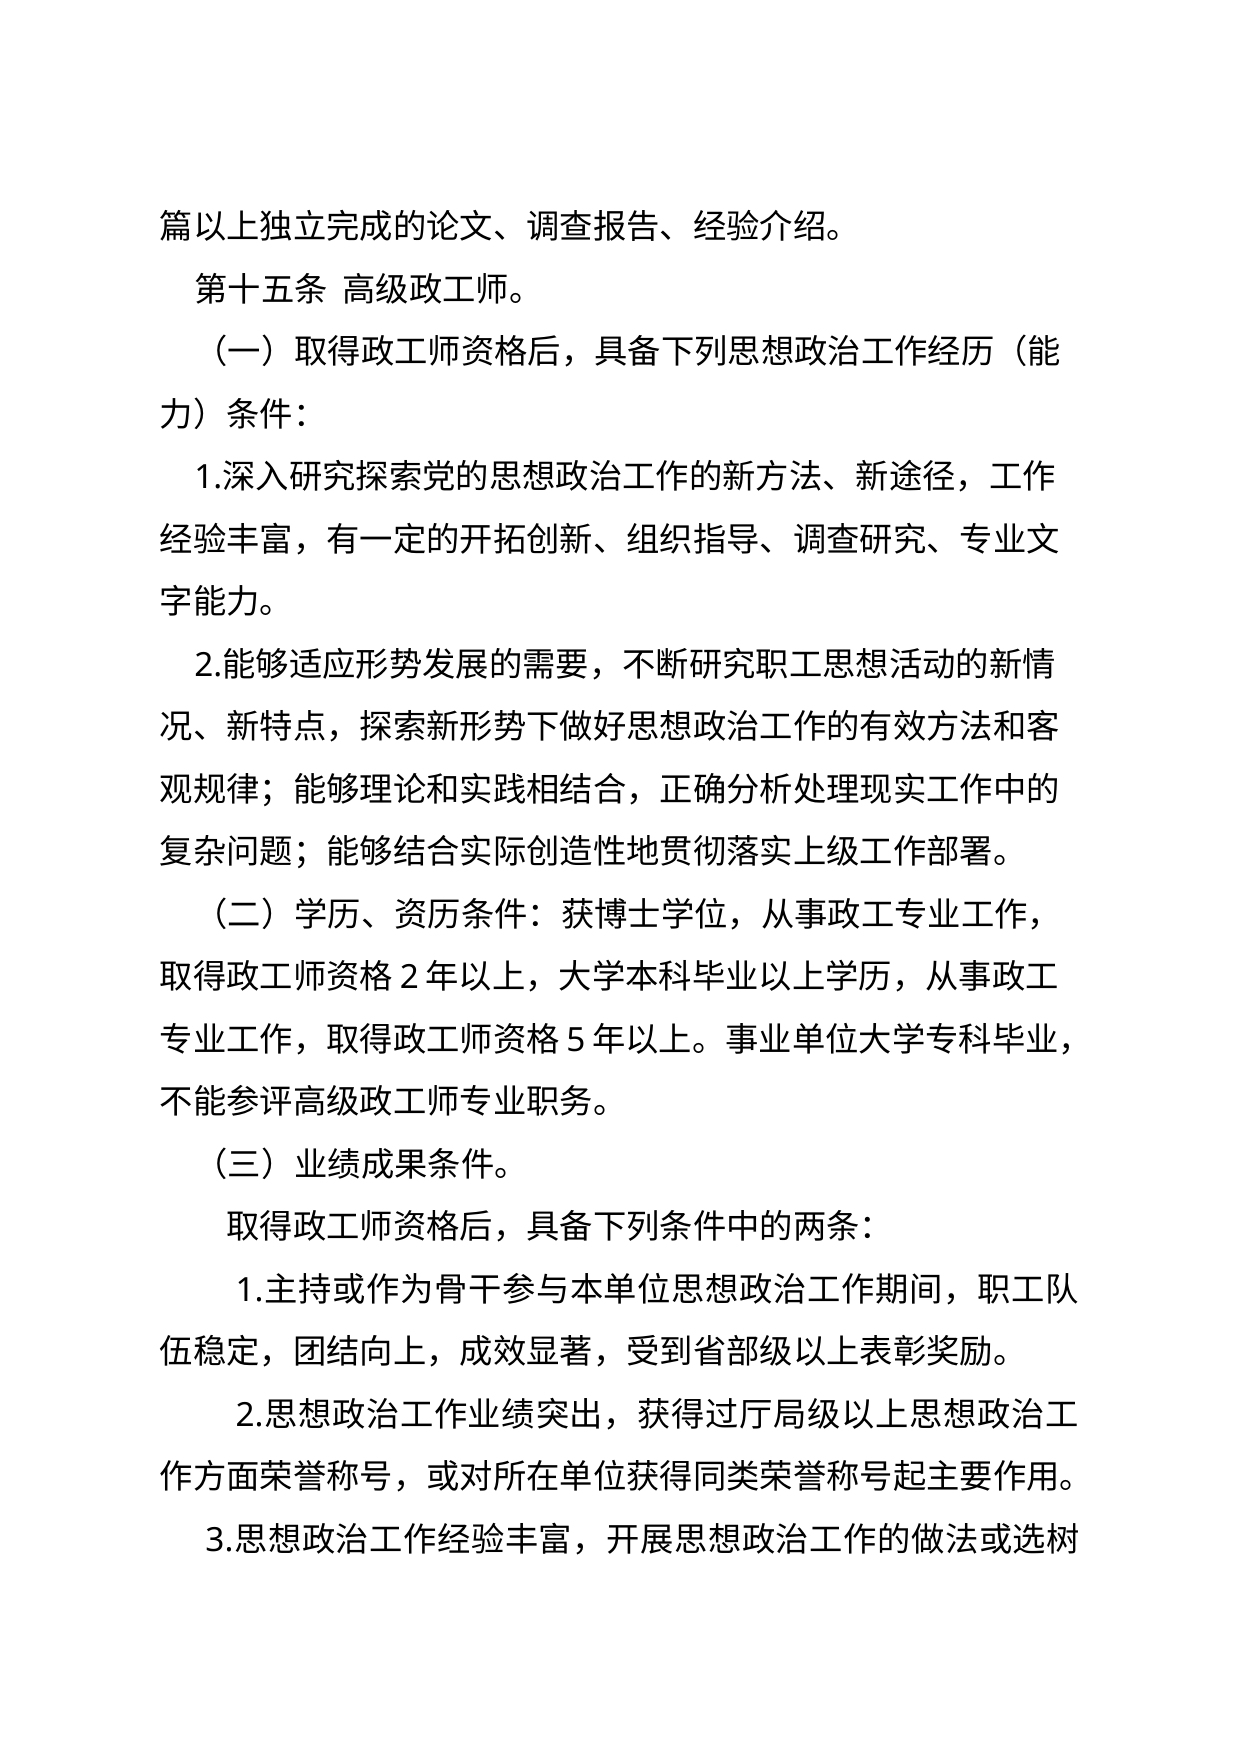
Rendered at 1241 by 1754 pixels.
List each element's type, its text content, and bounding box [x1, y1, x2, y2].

text （一）取得政工师资格后，具备下列思想政治工作经历（能力）条件： [159, 314, 1081, 439]
text 2.能够适应形势发展的需要，不断研究职工思想活动的新情况、新特点，探索新形势下做好思想政治工作的有效方法和客观规律；能够理论和实践相结合，正确分析处理现实工作中的复杂问题；能够结合实际创造性地贯彻落实上级工作部署。 [159, 626, 1081, 876]
text 1.深入研究探索党的思想政治工作的新方法、新途径，工作经验丰富，有一定的开拓创新、组织指导、调查研究、专业文字能力。 [159, 439, 1081, 626]
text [159, 1501, 1081, 1564]
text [159, 189, 1081, 251]
text 取得政工师资格后，具备下列条件中的两条： [159, 1189, 1081, 1251]
text 第十五条 高级政工师。 [159, 251, 1081, 314]
text （二）学历、资历条件：获博士学位，从事政工专业工作，取得政工师资格2年以上，大学本科毕业以上学历，从事政工专业工作，取得政工师资格5年以上。事业单位大学专科毕业，不能参评高级政工师专业职务。 [159, 876, 1081, 1126]
text （三）业绩成果条件。 [159, 1126, 1081, 1189]
text 1.主持或作为骨干参与本单位思想政治工作期间，职工队伍稳定，团结向上，成效显著，受到省部级以上表彰奖励。 [159, 1251, 1081, 1376]
text 2.思想政治工作业绩突出，获得过厅局级以上思想政治工作方面荣誉称号，或对所在单位获得同类荣誉称号起主要作用。 [159, 1376, 1081, 1501]
